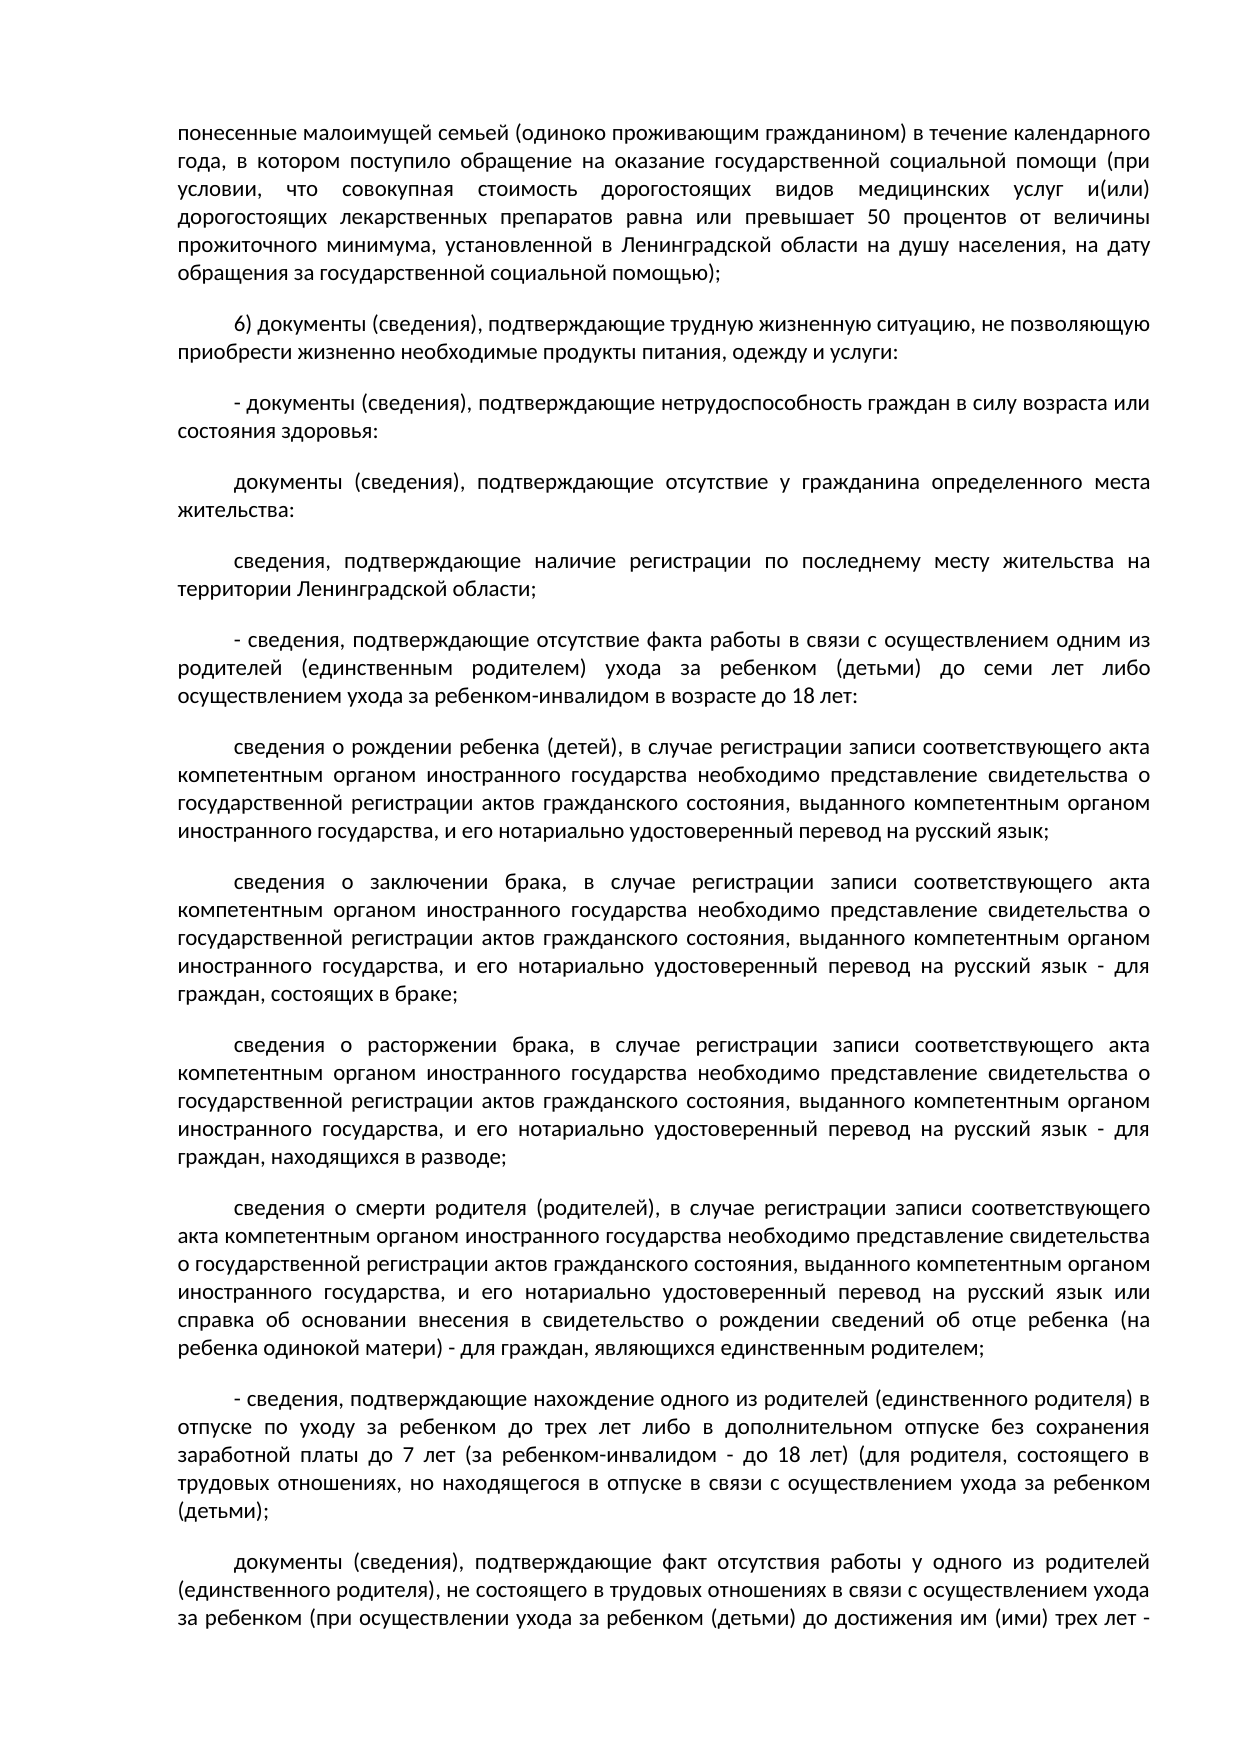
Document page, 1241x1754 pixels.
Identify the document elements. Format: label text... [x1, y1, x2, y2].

text документы (сведения), подтверждающие отсутствие у гражданина определенного места жительства: [177, 467, 1152, 523]
text сведения, подтверждающие наличие регистрации по последнему месту жительства на территории Ленинградской области; [177, 546, 1152, 602]
text - документы (сведения), подтверждающие нетрудоспособность граждан в силу возраста или состояния здоровья: [177, 388, 1152, 444]
text - сведения, подтверждающие отсутствие факта работы в связи с осуществлением одним из родителей (единственным родителем) ухода за ребенком (детьми) до семи лет либо осуществлением ухода за ребенком-инвалидом в возрасте до 18 лет: [177, 625, 1152, 709]
text 6) документы (сведения), подтверждающие трудную жизненную ситуацию, не позволяющую приобрести жизненно необходимые продукты питания, одежду и услуги: [177, 309, 1152, 365]
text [177, 1547, 1152, 1631]
text сведения о расторжении брака, в случае регистрации записи соответствующего акта компетентным органом иностранного государства необходимо представление свидетельства о государственной регистрации актов гражданского состояния, выданного компетентным органом иностранного государства, и его нотариально удостоверенный перевод на русский язык - для граждан, находящихся в разводе; [177, 1030, 1152, 1170]
text сведения о смерти родителя (родителей), в случае регистрации записи соответствующего акта компетентным органом иностранного государства необходимо представление свидетельства о государственной регистрации актов гражданского состояния, выданного компетентным органом иностранного государства, и его нотариально удостоверенный перевод на русский язык или справка об основании внесения в свидетельство о рождении сведений об отце ребенка (на ребенка одинокой матери) - для граждан, являющихся единственным родителем; [177, 1193, 1152, 1361]
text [177, 118, 1152, 286]
text сведения о заключении брака, в случае регистрации записи соответствующего акта компетентным органом иностранного государства необходимо представление свидетельства о государственной регистрации актов гражданского состояния, выданного компетентным органом иностранного государства, и его нотариально удостоверенный перевод на русский язык - для граждан, состоящих в браке; [177, 867, 1152, 1007]
text сведения о рождении ребенка (детей), в случае регистрации записи соответствующего акта компетентным органом иностранного государства необходимо представление свидетельства о государственной регистрации актов гражданского состояния, выданного компетентным органом иностранного государства, и его нотариально удостоверенный перевод на русский язык; [177, 732, 1152, 844]
text - сведения, подтверждающие нахождение одного из родителей (единственного родителя) в отпуске по уходу за ребенком до трех лет либо в дополнительном отпуске без сохранения заработной платы до 7 лет (за ребенком-инвалидом - до 18 лет) (для родителя, состоящего в трудовых отношениях, но находящегося в отпуске в связи с осуществлением ухода за ребенком (детьми); [177, 1384, 1152, 1524]
